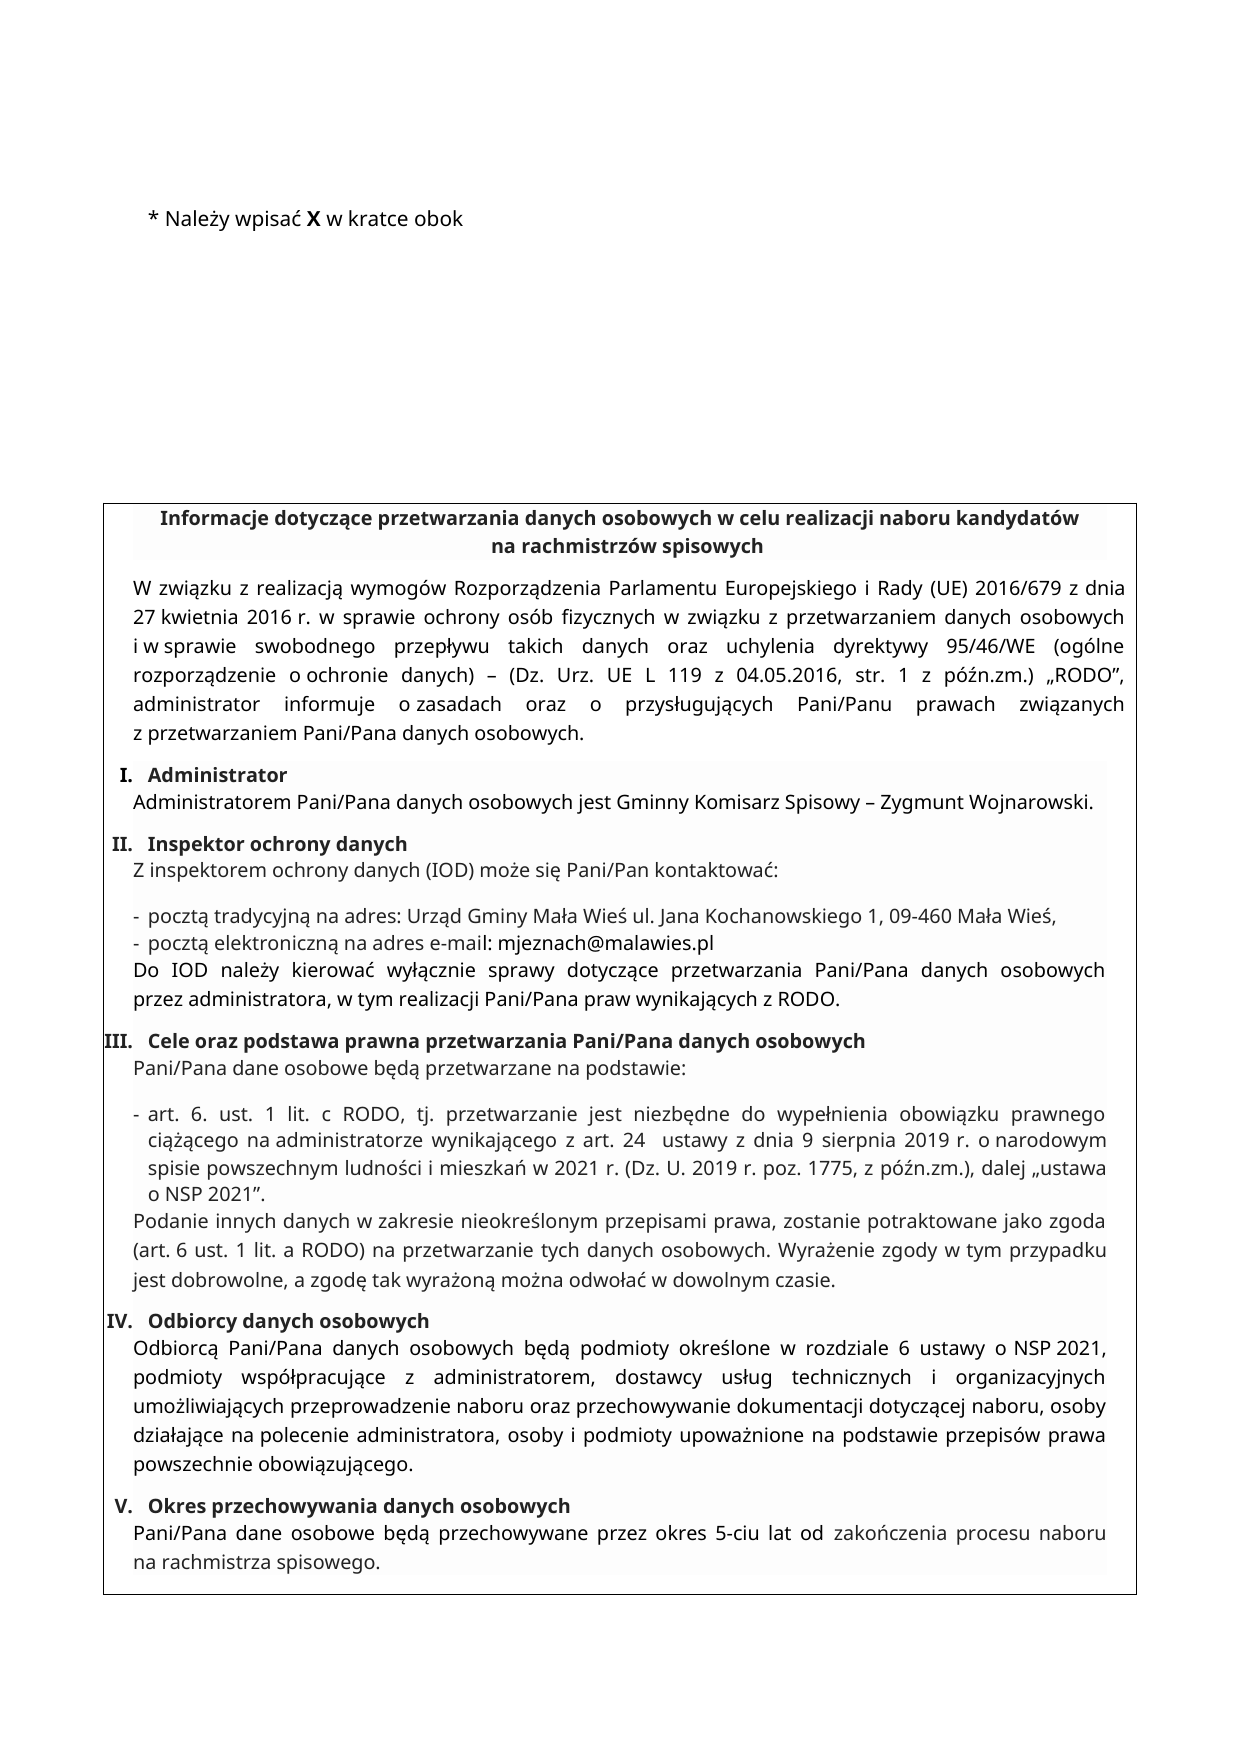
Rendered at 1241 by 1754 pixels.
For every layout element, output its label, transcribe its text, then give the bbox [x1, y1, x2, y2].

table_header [104, 504, 1136, 1594]
list * Należy wpisać X w kratce obok [148, 204, 1093, 233]
